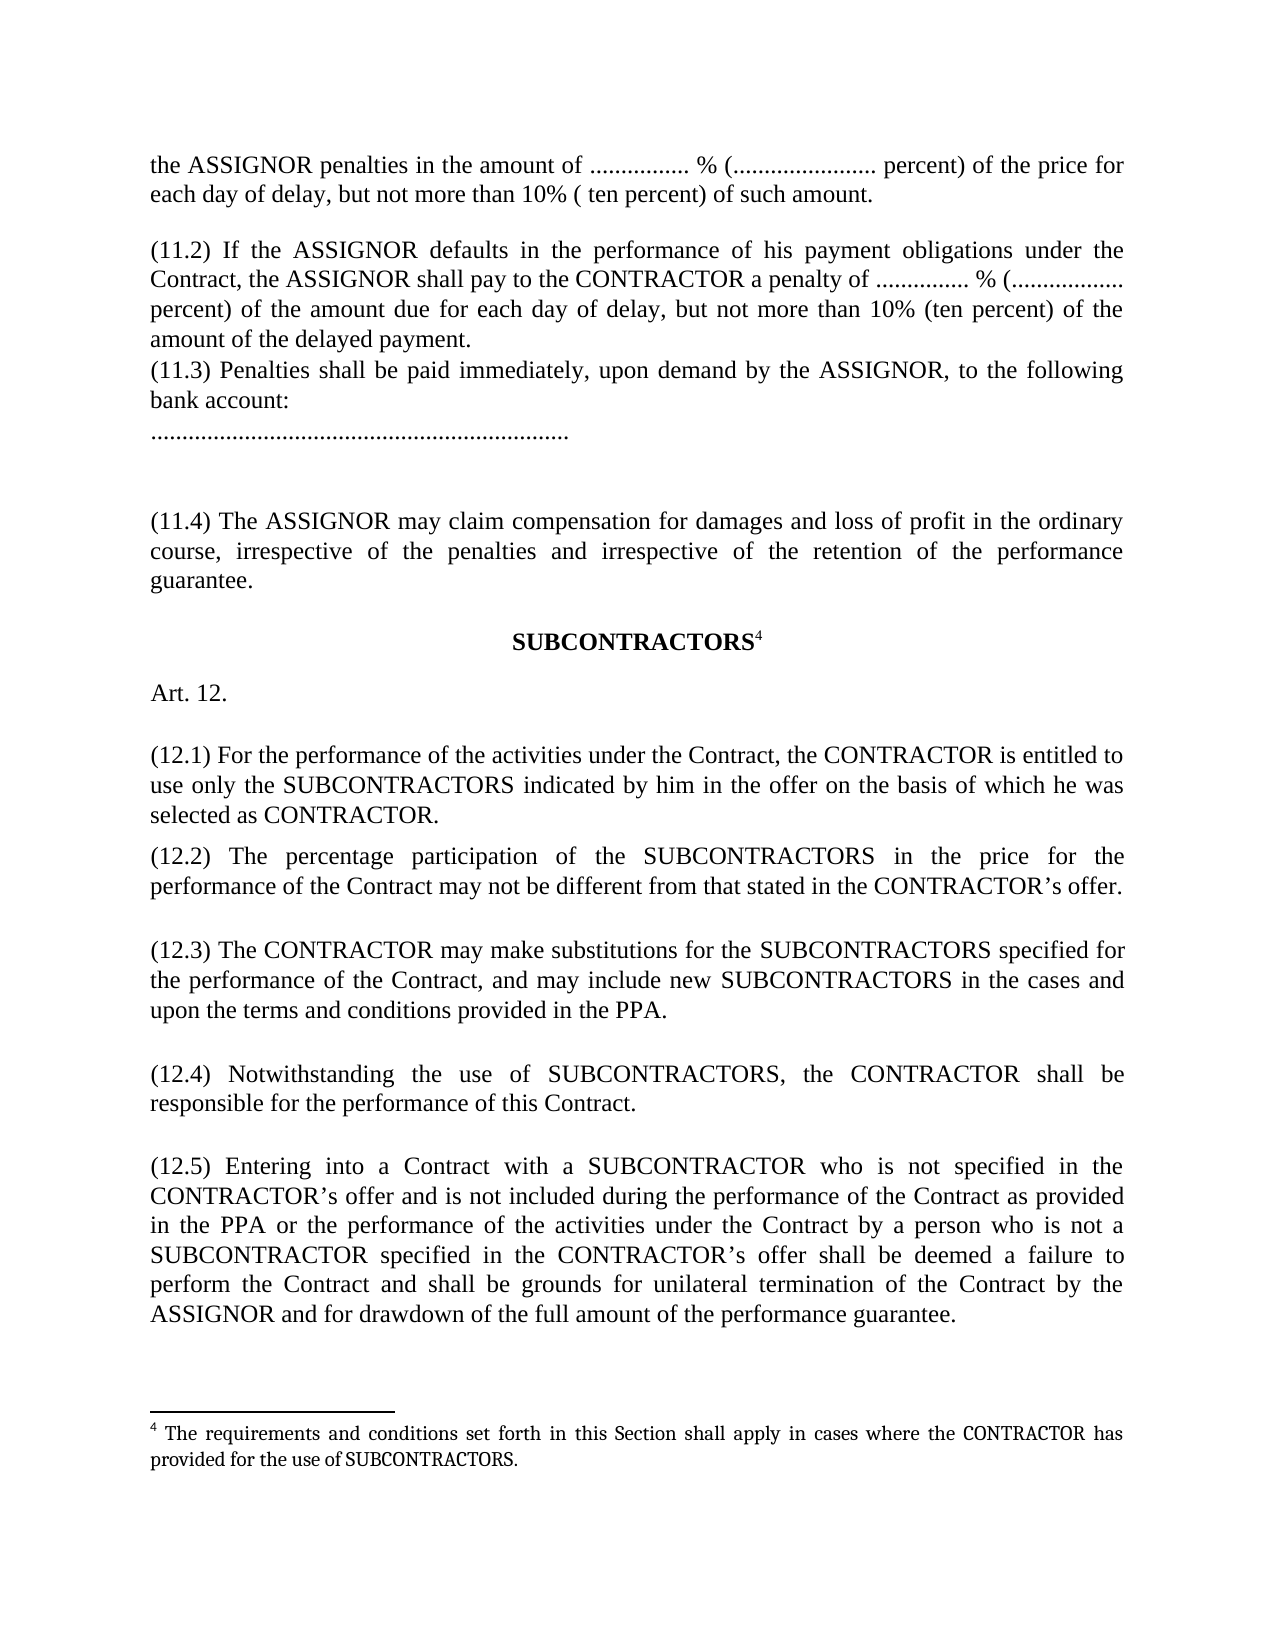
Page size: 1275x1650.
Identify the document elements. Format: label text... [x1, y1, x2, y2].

text SUBCONTRACTORS [149, 627, 1125, 656]
text (12.3) The CONTRACTOR may make substitutions for the SUBCONTRACTORS specified for the performance of the Contract, and may include new SUBCONTRACTORS in the cases and upon the terms and conditions provided in the PPA. [150, 936, 1125, 1023]
text (11.3) Penalties shall be paid immediately, upon demand by the ASSIGNOR, to the following bank account: [150, 355, 1125, 413]
text ................................................................... [150, 416, 1125, 445]
text (12.4) Notwithstanding the use of SUBCONTRACTORS, the CONTRACTOR shall be responsible for the performance of this Contract. [150, 1059, 1125, 1117]
text Art. 12. [150, 678, 1125, 707]
text (12.1) For the performance of the activities under the Contract, the CONTRACTOR is entitled to use only the SUBCONTRACTORS indicated by him in the offer on the basis of which he was selected as CONTRACTOR. [150, 741, 1125, 828]
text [150, 150, 1125, 208]
text (11.2) If the ASSIGNOR defaults in the performance of his payment obligations under the Contract, the ASSIGNOR shall pay to the CONTRACTOR a penalty of ............... % (.................. percent) of the amount due for each day of delay, but not more than 10% (ten percent) of the amount of the delayed payment. [150, 235, 1125, 352]
text (12.2) The percentage participation of the SUBCONTRACTORS in the price for the performance of the Contract may not be different from that stated in the CONTRACTOR’s offer. [150, 841, 1125, 899]
text (12.5) Entering into a Contract with a SUBCONTRACTOR who is not specified in the CONTRACTOR’s offer and is not included during the performance of the Contract as provided in the PPA or the performance of the activities under the Contract by a person who is not a SUBCONTRACTOR specified in the CONTRACTOR’s offer shall be deemed a failure to perform the Contract and shall be grounds for unilateral termination of the Contract by the ASSIGNOR and for drawdown of the full amount of the performance guarantee. [150, 1151, 1125, 1328]
text (11.4) The ASSIGNOR may claim compensation for damages and loss of profit in the ordinary course, irrespective of the penalties and irrespective of the retention of the performance guarantee. [150, 506, 1125, 594]
